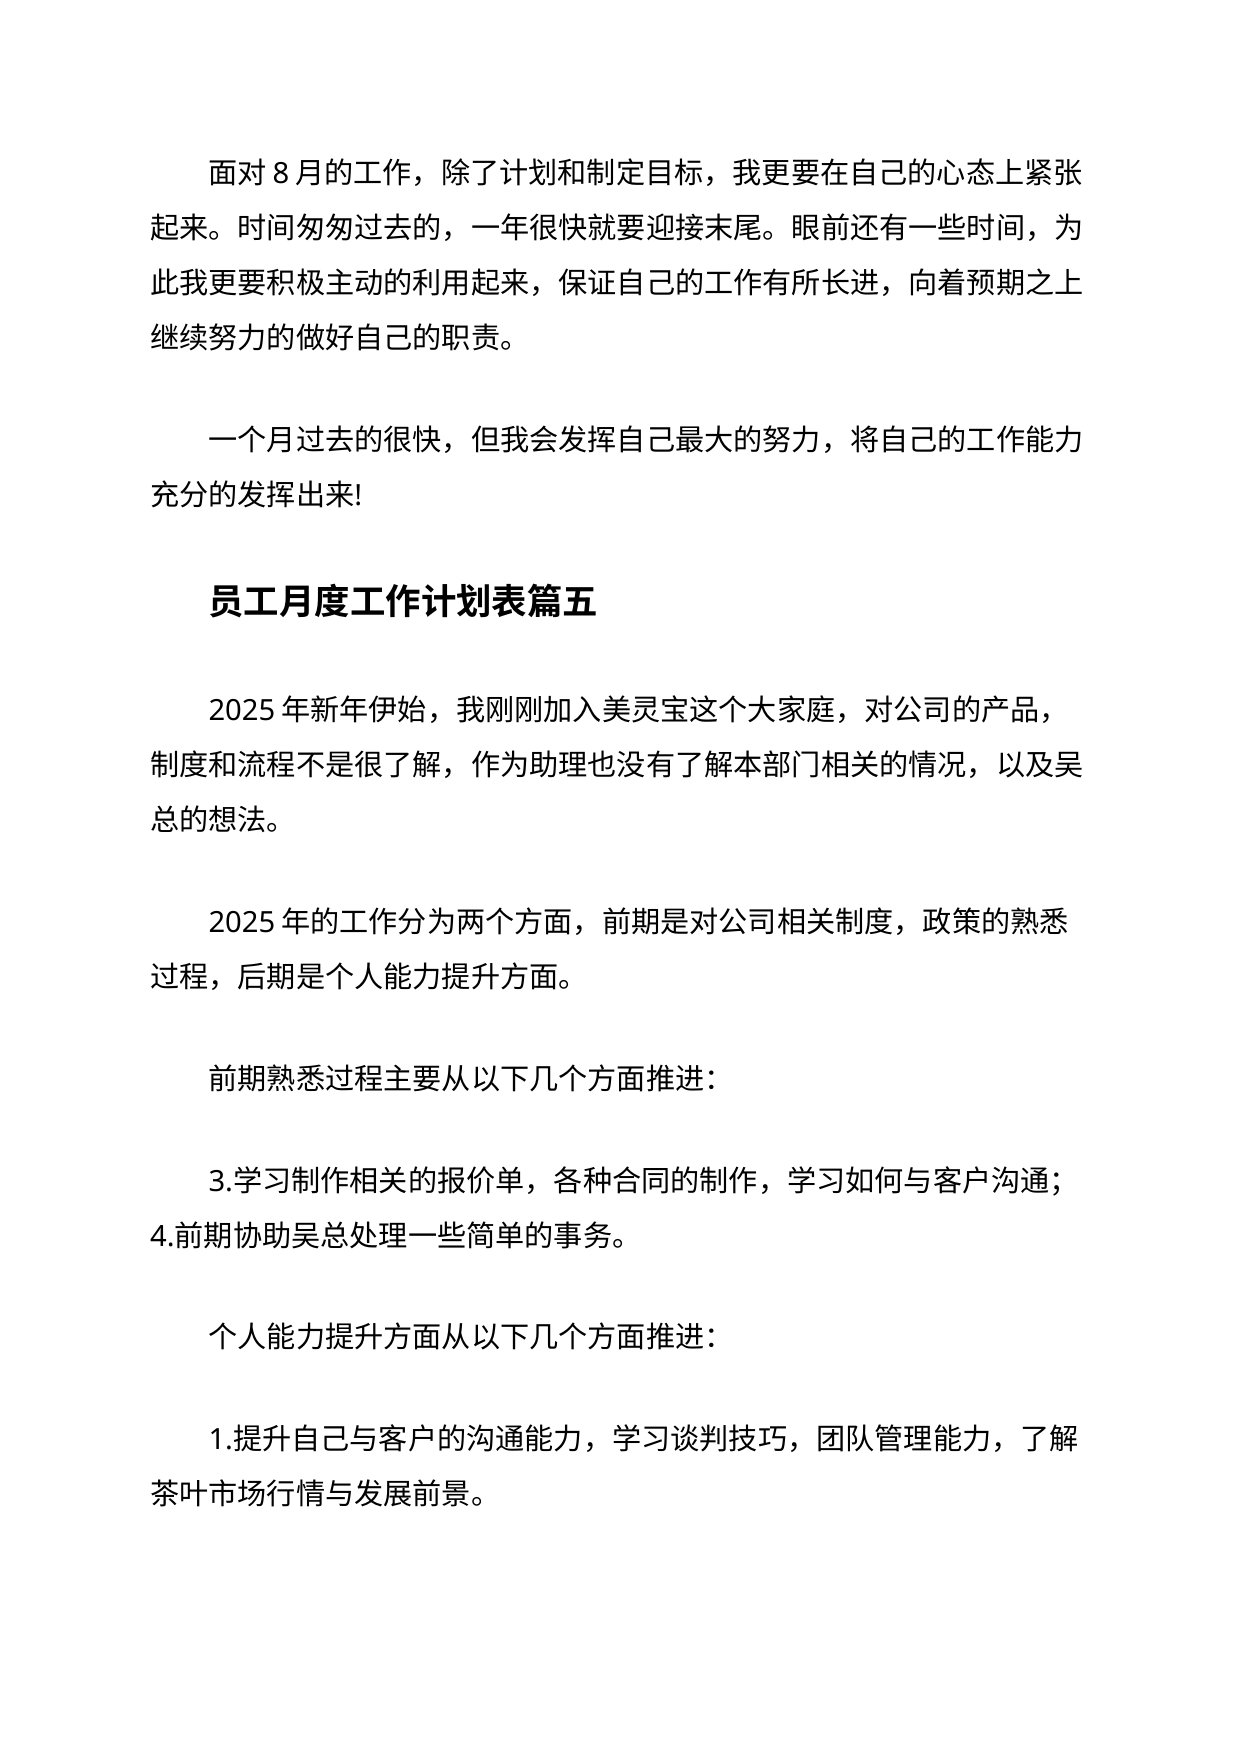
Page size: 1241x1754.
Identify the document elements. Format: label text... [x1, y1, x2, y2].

text 2025年新年伊始，我刚刚加入美灵宝这个大家庭，对公司的产品，制度和流程不是很了解，作为助理也没有了解本部门相关的情况，以及吴总的想法。 [150, 687, 1090, 839]
text 2025年的工作分为两个方面，前期是对公司相关制度，政策的熟悉过程，后期是个人能力提升方面。 [150, 898, 1090, 996]
text 一个月过去的很快，但我会发挥自己最大的努力，将自己的工作能力充分的发挥出来! [150, 417, 1090, 514]
text 3.学习制作相关的报价单，各种合同的制作，学习如何与客户沟通；4.前期协助吴总处理一些简单的事务。 [150, 1157, 1090, 1254]
text 面对8月的工作，除了计划和制定目标，我更要在自己的心态上紧张起来。时间匆匆过去的，一年很快就要迎接末尾。眼前还有一些时间，为此我更要积极主动的利用起来，保证自己的工作有所长进，向着预期之上继续努力的做好自己的职责。 [150, 150, 1090, 357]
text 个人能力提升方面从以下几个方面推进： [150, 1314, 1090, 1356]
text 前期熟悉过程主要从以下几个方面推进： [150, 1055, 1090, 1098]
text 员工月度工作计划表篇五 [150, 573, 1090, 625]
text 1.提升自己与客户的沟通能力，学习谈判技巧，团队管理能力，了解茶叶市场行情与发展前景。 [150, 1416, 1090, 1513]
